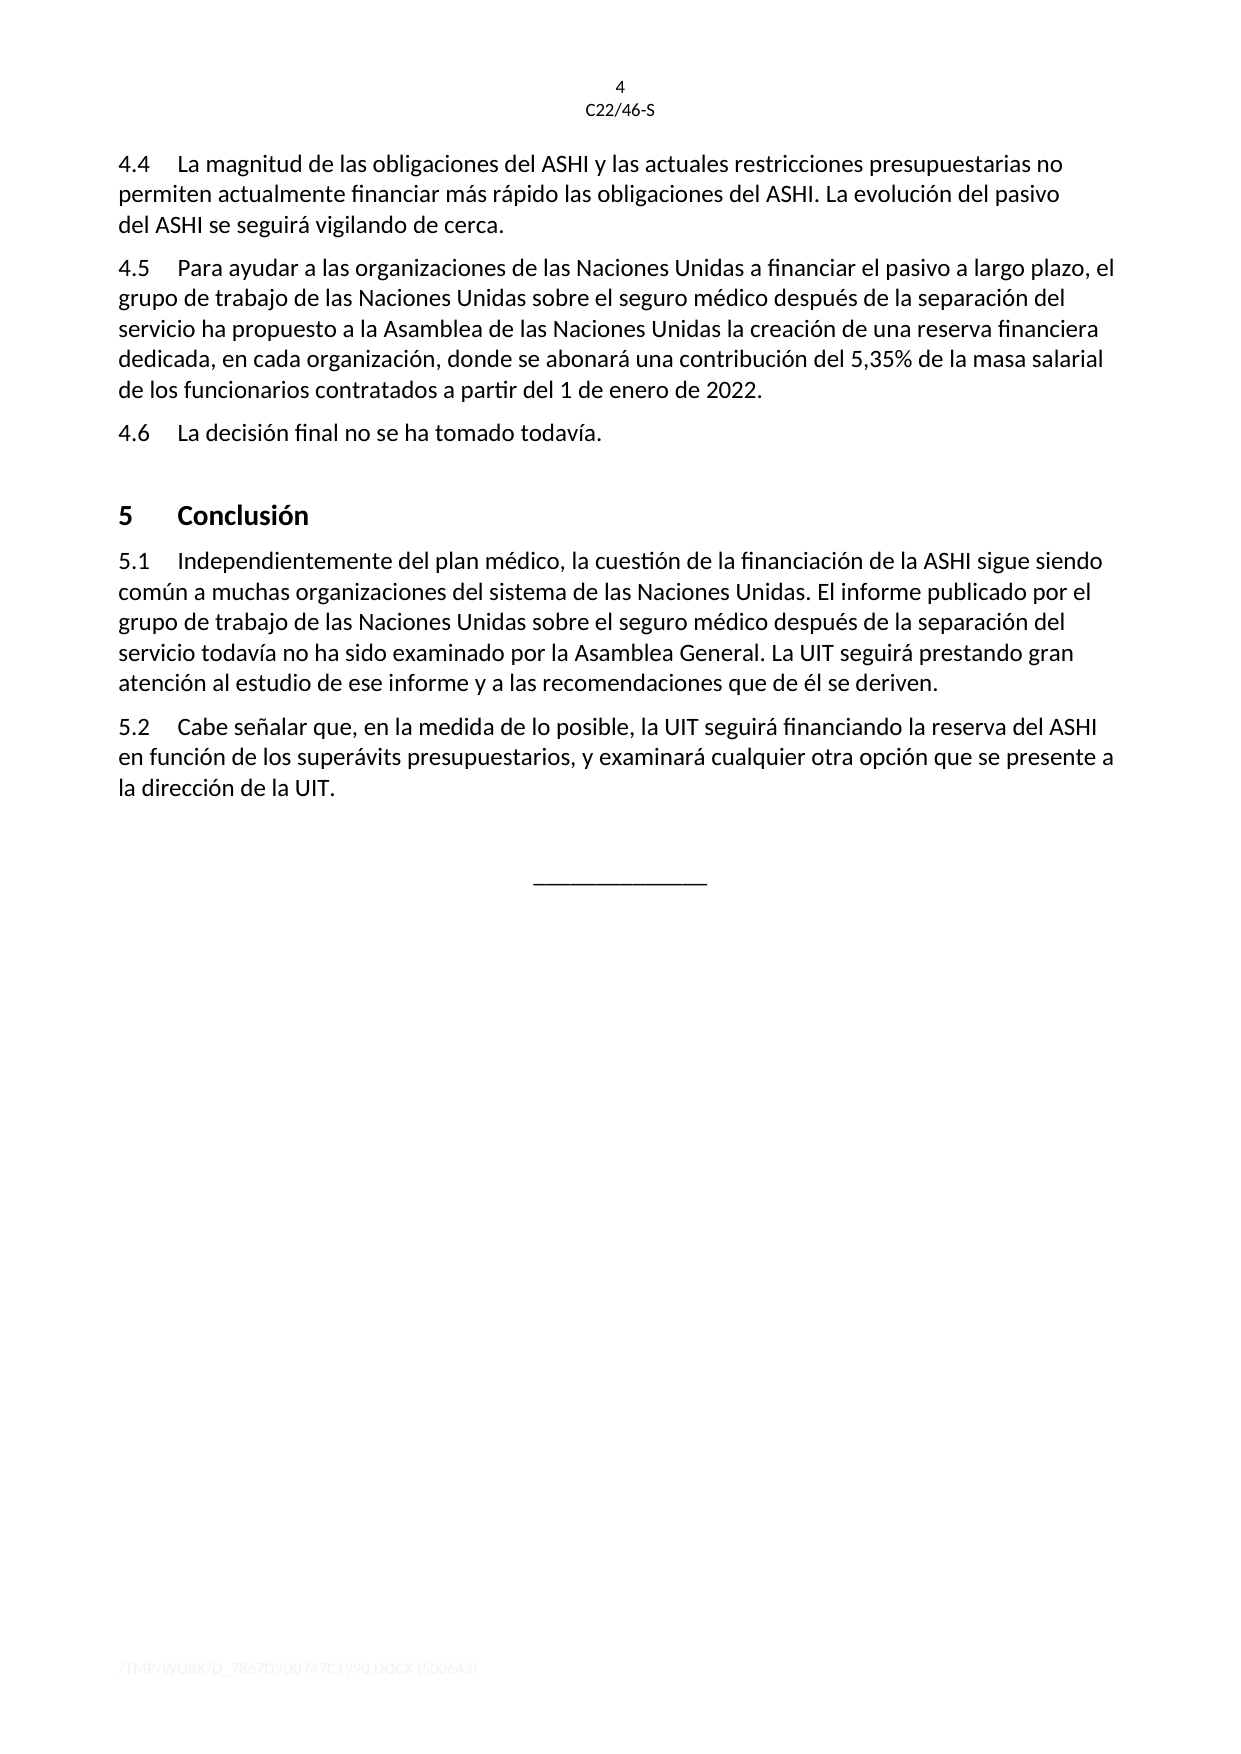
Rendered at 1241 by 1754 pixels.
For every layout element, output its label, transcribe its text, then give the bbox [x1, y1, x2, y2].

text 5.2 Cabe señalar que, en la medida de lo posible, la UIT seguirá financiando la reserva del ASHI en función de los superávits presupuestarios, y examinará cualquier otra opción que se presente a la dirección de la UIT. [118, 711, 1122, 802]
subtitle 5 Conclusión [118, 497, 1122, 533]
text 4.4 La magnitud de las obligaciones del ASHI y las actuales restricciones presupuestarias no permiten actualmente financiar más rápido las obligaciones del ASHI. La evolución del pasivo del ASHI se seguirá vigilando de cerca. [118, 148, 1122, 239]
text 5.1 Independientemente del plan médico, la cuestión de la financiación de la ASHI sigue siendo común a muchas organizaciones del sistema de las Naciones Unidas. El informe publicado por el grupo de trabajo de las Naciones Unidas sobre el seguro médico después de la separación del servicio todavía no ha sido examinado por la Asamblea General. La UIT seguirá prestando gran atención al estudio de ese informe y a las recomendaciones que de él se deriven. [118, 546, 1122, 698]
text 4.5 Para ayudar a las organizaciones de las Naciones Unidas a financiar el pasivo a largo plazo, el grupo de trabajo de las Naciones Unidas sobre el seguro médico después de la separación del servicio ha propuesto a la Asamblea de las Naciones Unidas la creación de una reserva financiera dedicada, en cada organización, donde se abonará una contribución del 5,35% de la masa salarial de los funcionarios contratados a partir del 1 de enero de 2022. [118, 252, 1122, 404]
text ______________ [118, 858, 1122, 888]
text 4.6 La decisión final no se ha tomado todavía. [118, 417, 1122, 447]
